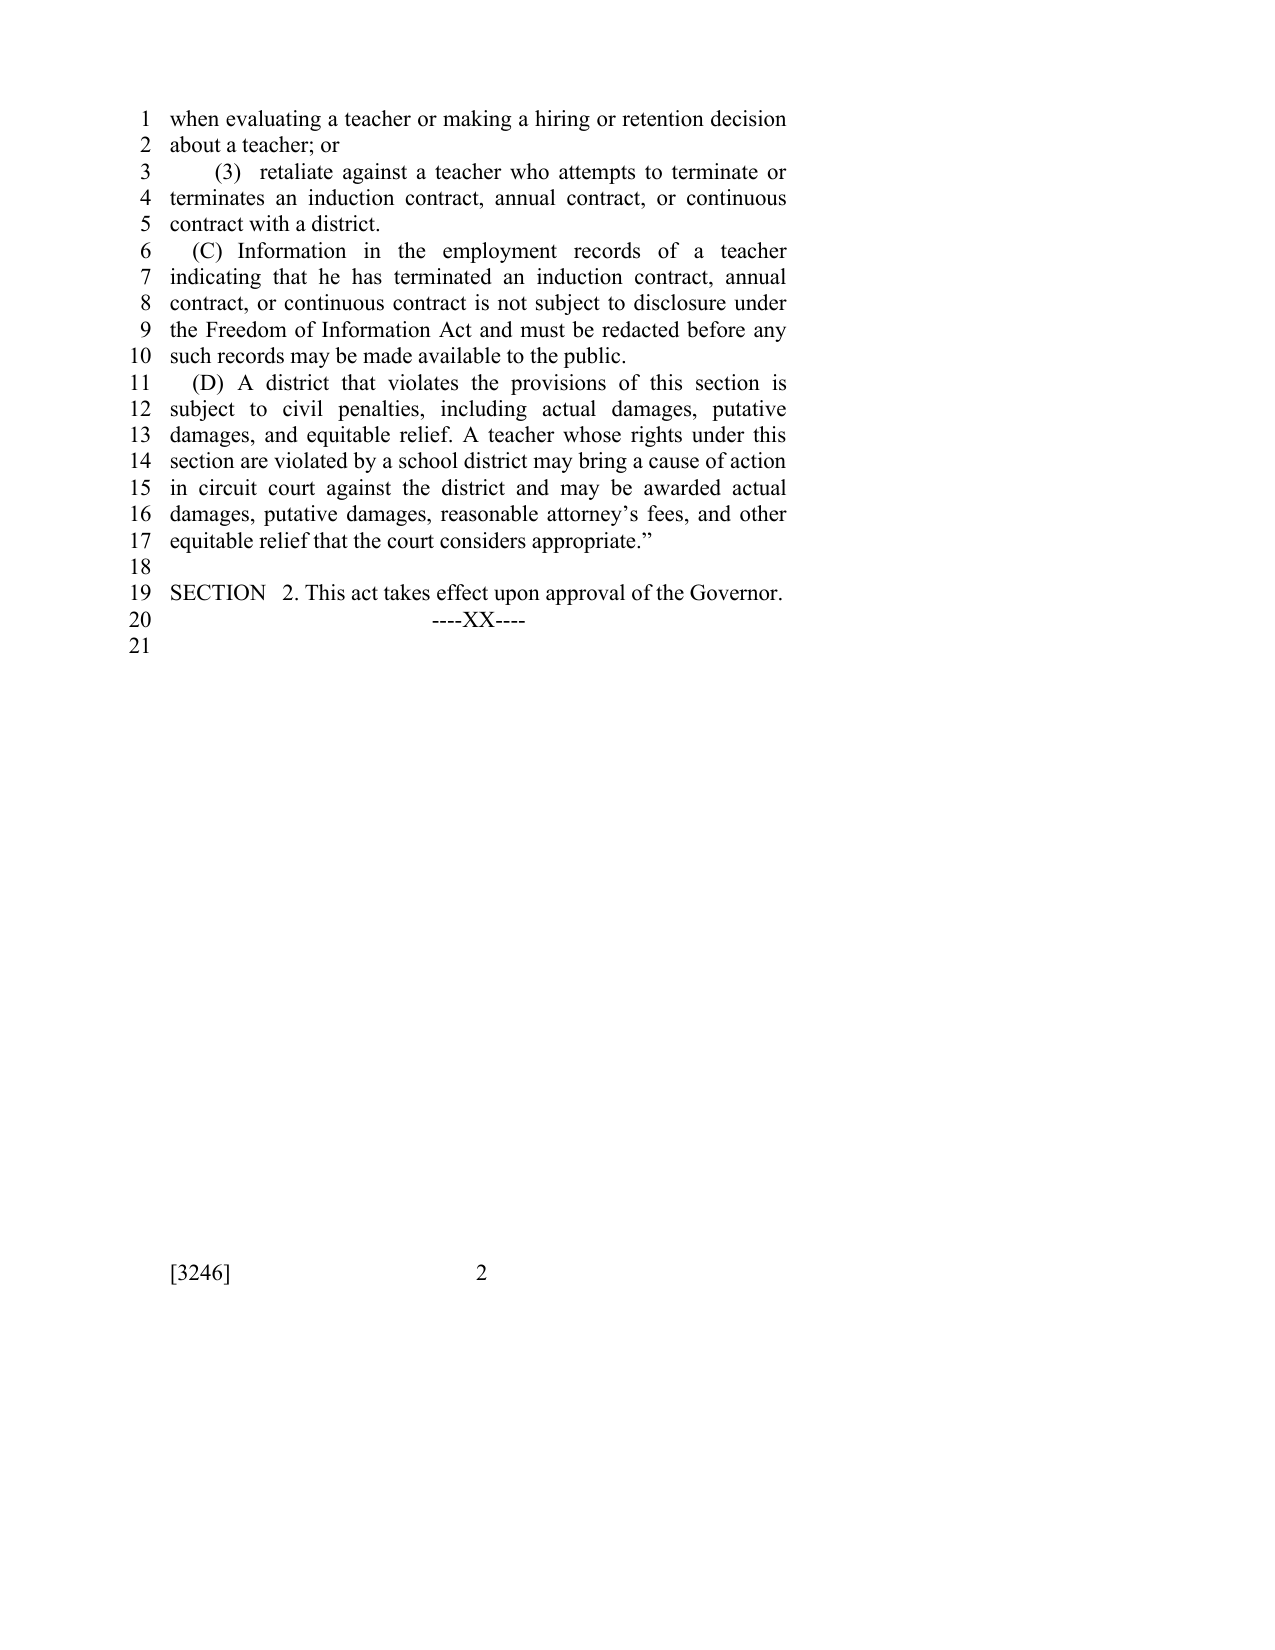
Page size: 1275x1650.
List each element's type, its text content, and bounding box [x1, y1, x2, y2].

text (D) A district that violates the provisions of this section is subject to civil penalties, including actual damages, putative damages, and equitable relief. A teacher whose rights under this section are violated by a school district may bring a cause of action in circuit court against the district and may be awarded actual damages, putative damages, reasonable attorney’s fees, and other equitable relief that the court considers appropriate.” [169, 368, 787, 553]
text (3) retaliate against a teacher who attempts to terminate or terminates an induction contract, annual contract, or continuous contract with a district. [169, 158, 787, 237]
text (C) Information in the employment records of a teacher indicating that he has terminated an induction contract, annual contract, or continuous contract is not subject to disclosure under the Freedom of Information Act and must be redacted before any such records may be made available to the public. [169, 237, 787, 368]
text SECTION 2. This act takes effect upon approval of the Governor. [169, 579, 787, 606]
text ----XX---- [169, 606, 787, 632]
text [169, 105, 787, 158]
